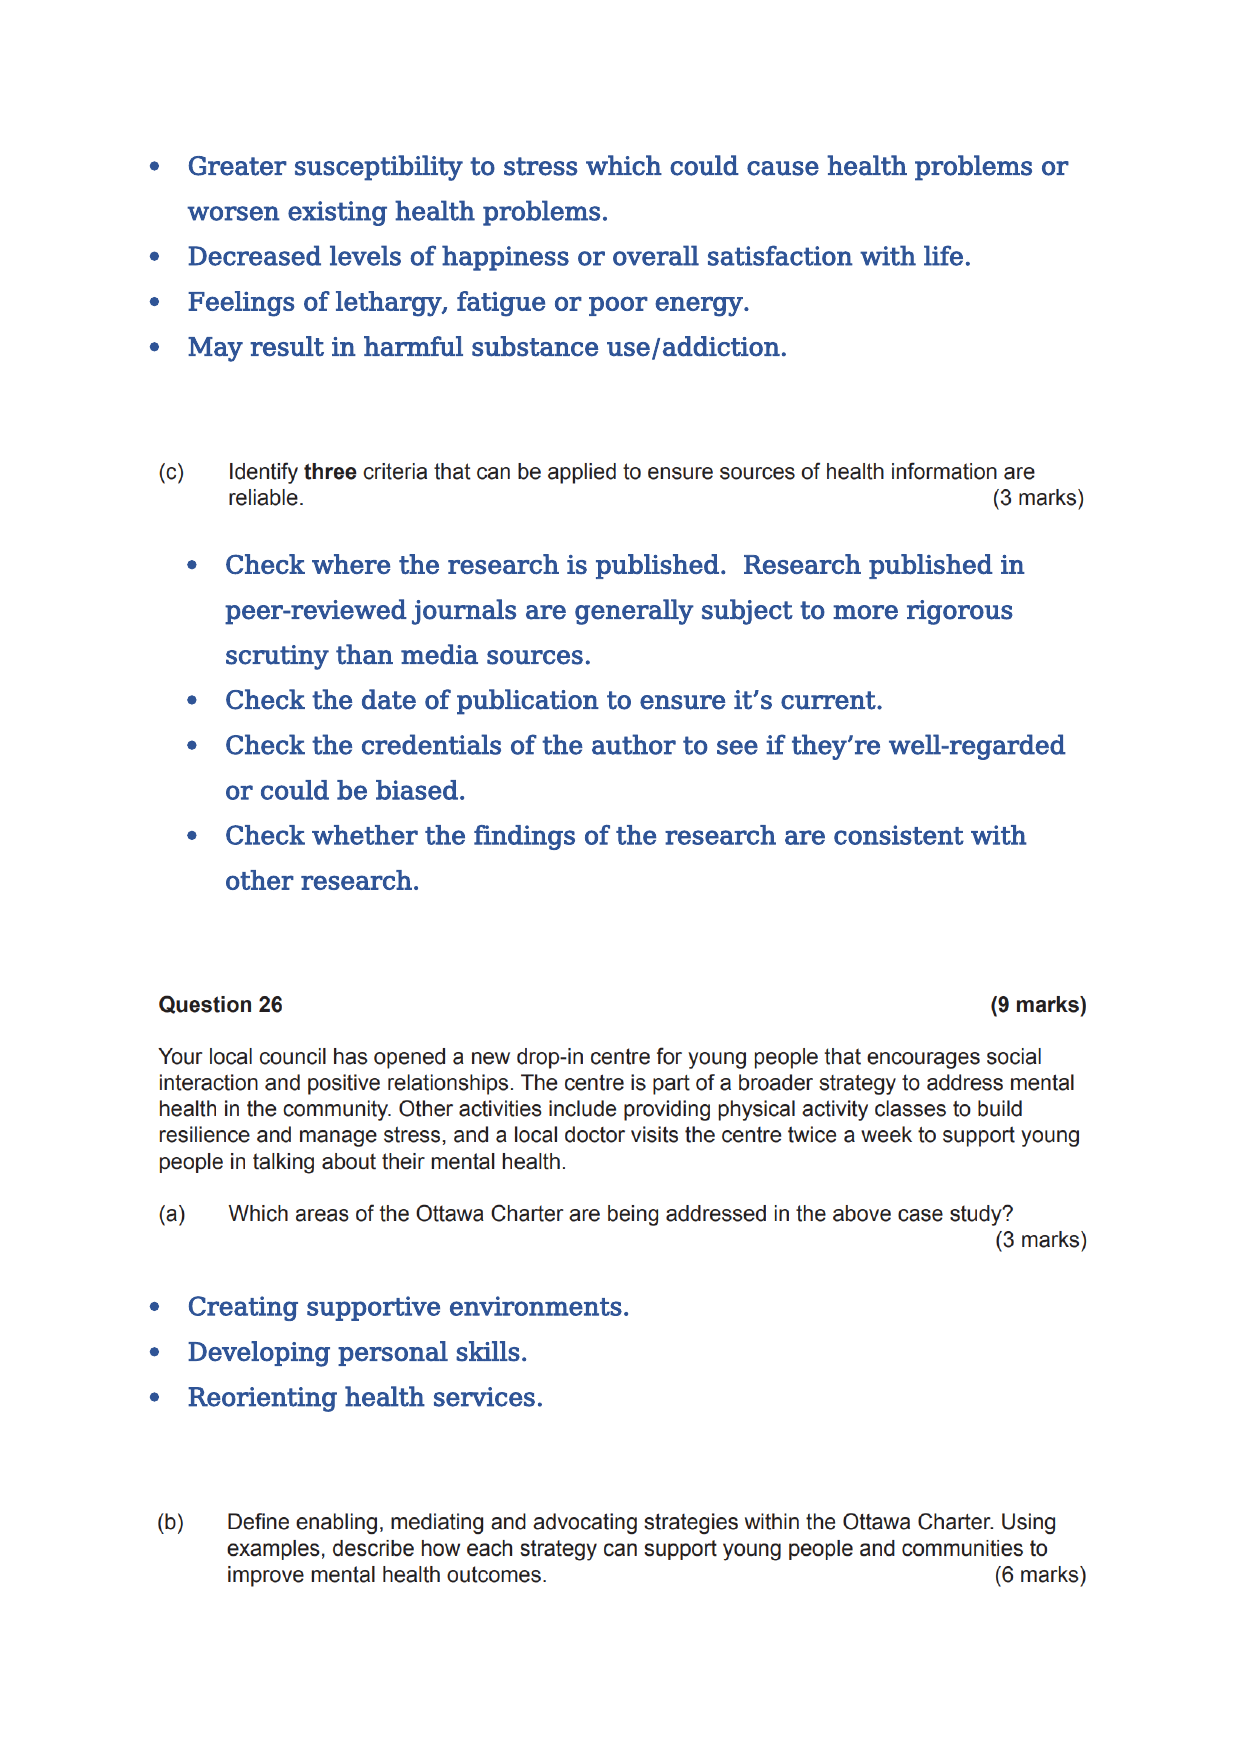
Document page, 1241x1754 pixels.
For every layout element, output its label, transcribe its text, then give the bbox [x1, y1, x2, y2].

list Check whether the findings of the research are consistent with other research. [187, 819, 1090, 894]
list Check where the research is published. Research published in peer-reviewed journals are generally subject to more rigorous scrutiny than media sources. [187, 549, 1090, 669]
list Greater susceptibility to stress which could cause health problems or worsen existing health problems. [150, 150, 1090, 225]
list Decreased levels of happiness or overall satisfaction with life. [150, 240, 1090, 270]
picture [150, 1504, 1091, 1593]
list Developing personal skills. [150, 1336, 1090, 1366]
list Reorienting health services. [150, 1381, 1090, 1411]
picture [150, 987, 1091, 1260]
list Check the credentials of the author to see if they’re well-regarded or could be biased. [187, 729, 1090, 804]
list Feelings of lethargy, fatigue or poor energy. [150, 286, 1090, 316]
list May result in harmful substance use/addiction. [150, 331, 1090, 361]
picture [150, 454, 1091, 518]
list Check the date of publication to ensure it’s current. [187, 684, 1090, 714]
list Creating supportive environments. [150, 1290, 1090, 1321]
